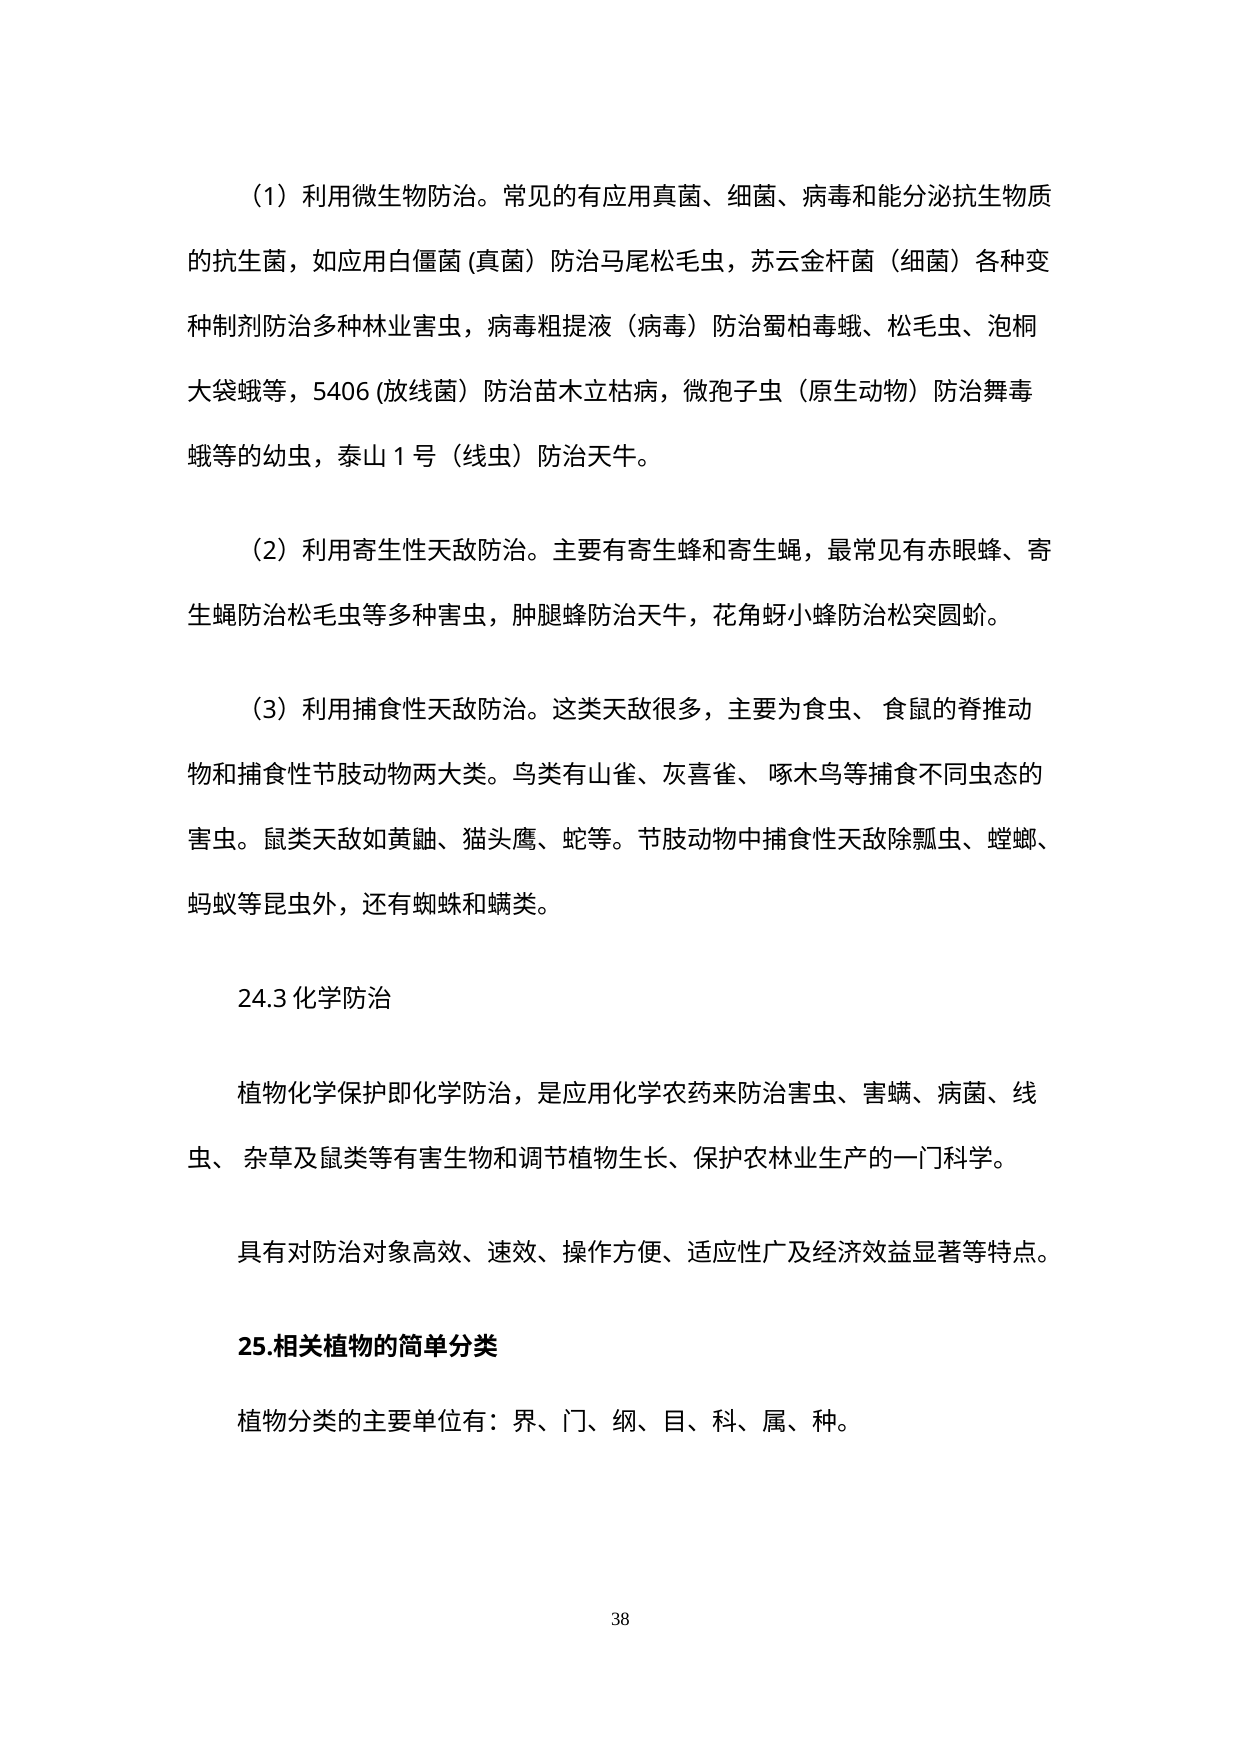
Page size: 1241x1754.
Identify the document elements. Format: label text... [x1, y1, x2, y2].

text 具有对防治对象高效、速效、操作方便、适应性广及经济效益显著等特点。 [187, 1218, 1053, 1283]
text 植物分类的主要单位有：界、门、纲、目、科、属、种。 [187, 1387, 1053, 1452]
text （3）利用捕食性天敌防治。这类天敌很多，主要为食虫、 食鼠的脊推动物和捕食性节肢动物两大类。鸟类有山雀、灰喜雀、 啄木鸟等捕食不同虫态的害虫。鼠类天敌如黄鼬、猫头鹰、蛇等。节肢动物中捕食性天敌除瓢虫、螳螂、蚂蚁等昆虫外，还有蜘蛛和螨类。 [187, 675, 1053, 935]
text 24.3化学防治 [187, 964, 1053, 1029]
subtitle 25.相关植物的简单分类 [187, 1312, 1053, 1377]
text 植物化学保护即化学防治，是应用化学农药来防治害虫、害螨、病菌、线虫、 杂草及鼠类等有害生物和调节植物生长、保护农林业生产的一门科学。 [187, 1059, 1053, 1189]
text （1）利用微生物防治。常见的有应用真菌、细菌、病毒和能分泌抗生物质的抗生菌，如应用白僵菌 (真菌）防治马尾松毛虫，苏云金杆菌（细菌）各种变种制剂防治多种林业害虫，病毒粗提液（病毒）防治蜀柏毒蛾、松毛虫、泡桐大袋蛾等，5406 (放线菌）防治苗木立枯病，微孢子虫（原生动物）防治舞毒蛾等的幼虫，泰山1号（线虫）防治天牛。 [187, 162, 1053, 487]
text （2）利用寄生性天敌防治。主要有寄生蜂和寄生蝇，最常见有赤眼蜂、寄生蝇防治松毛虫等多种害虫，肿腿蜂防治天牛，花角蚜小蜂防治松突圆蚧。 [187, 516, 1053, 646]
